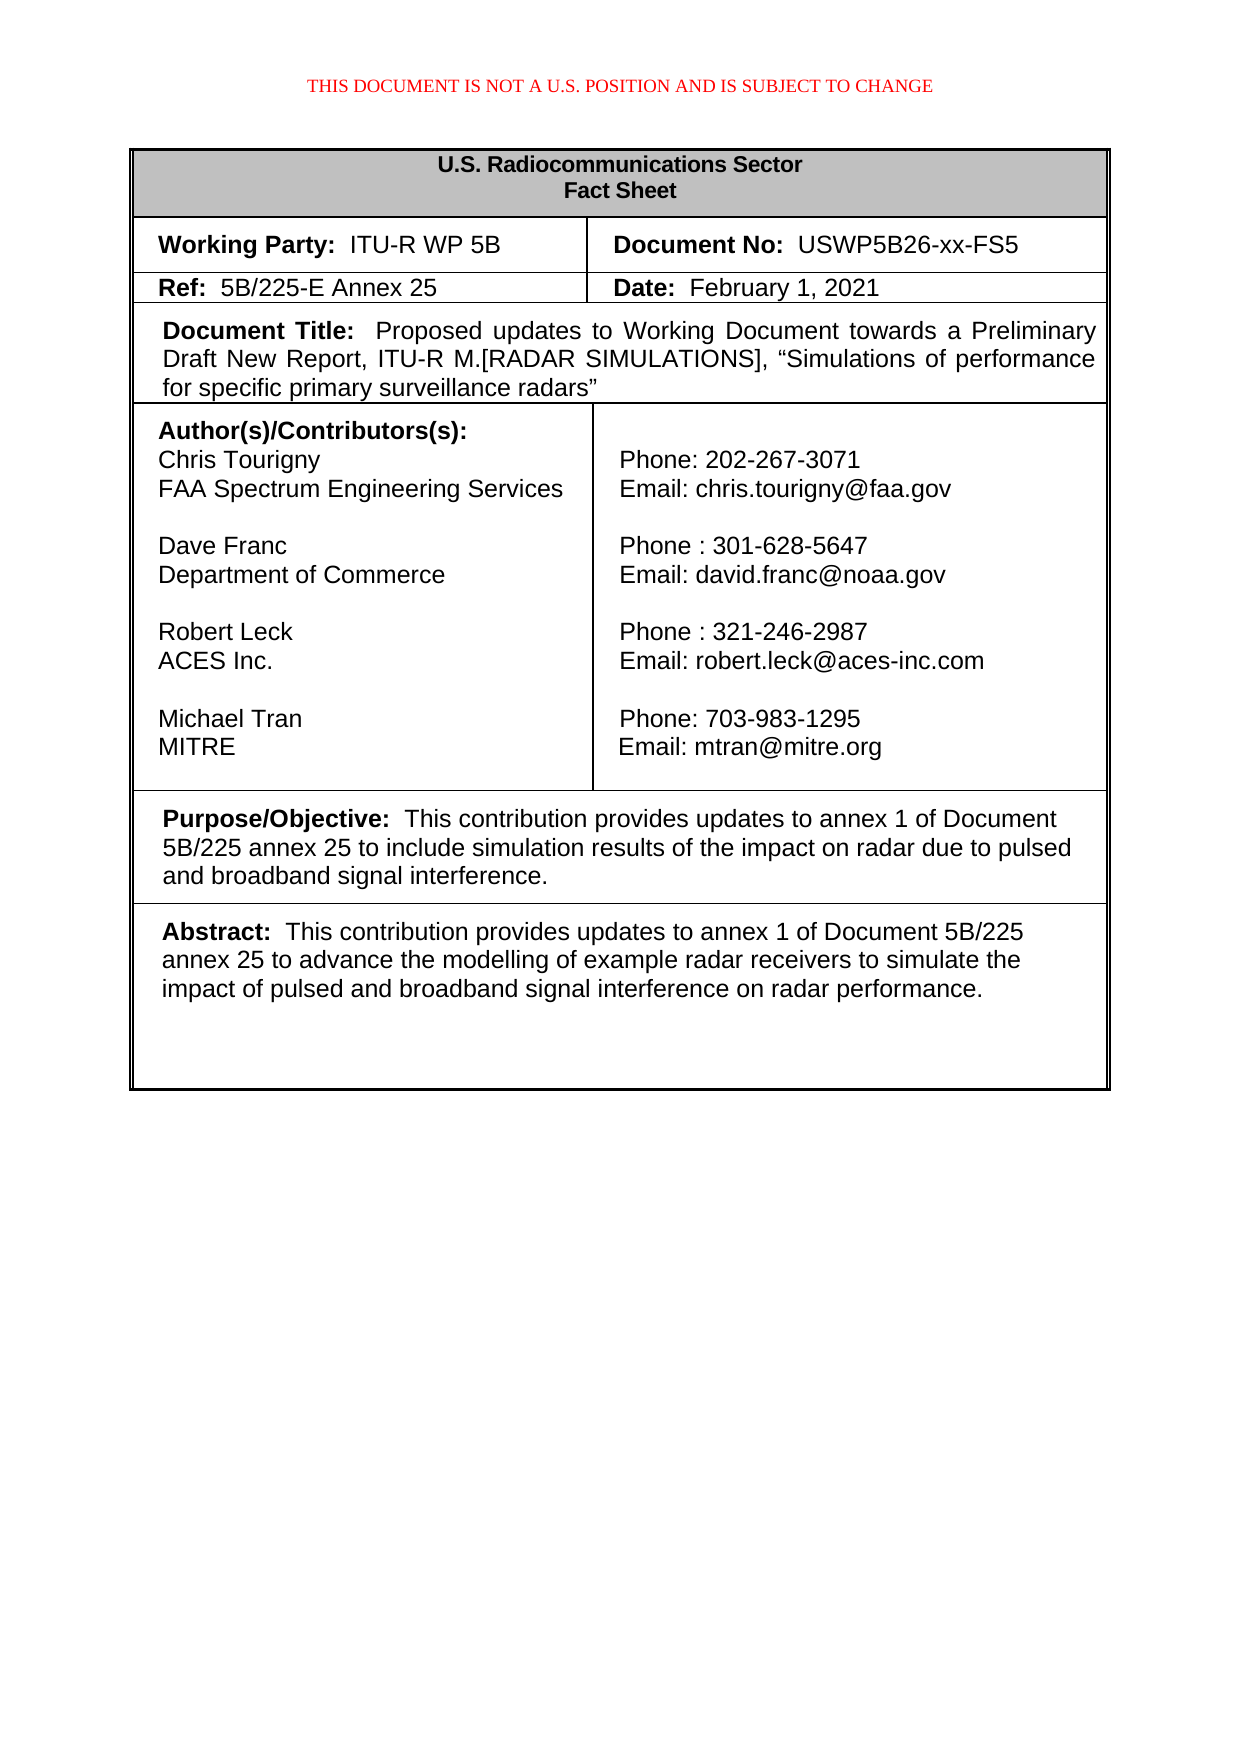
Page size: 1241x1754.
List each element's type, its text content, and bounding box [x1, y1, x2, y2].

table_cell Phone: 202-267-3071 Email: chris.tourigny@faa.gov Phone : 301-628-5647 Email: david.franc@noaa.gov Phone : 321-246-2987 Email: robert.leck@aces-inc.com Phone: 703-983-1295 Email: mtran@mitre.org [594, 404, 1106, 790]
table_cell Ref: 5B/225-E Annex 25 [134, 273, 586, 302]
table_cell Purpose/Objective: This contribution provides updates to annex 1 of Document 5B/225 annex 25 to include simulation results of the impact on radar due to pulsed and broadband signal interference. [134, 791, 1106, 903]
table_cell Document No: USWP5B26-xx-FS5 [588, 218, 1106, 271]
table_cell Working Party: ITU-R WP 5B [134, 218, 586, 271]
table_cell Date: February 1, 2021 [588, 273, 1106, 302]
table_cell Author(s)/Contributors(s): Chris Tourigny FAA Spectrum Engineering Services Dave Franc Department of Commerce Robert Leck ACES Inc. Michael Tran MITRE [134, 404, 592, 790]
table_cell Document Title: Proposed updates to Working Document towards a Preliminary Draft New Report, ITU-R M.[RADAR SIMULATIONS], “Simulations of performance for specific primary surveillance radars” [134, 303, 1106, 402]
table_cell Abstract: This contribution provides updates to annex 1 of Document 5B/225 annex 25 to advance the modelling of example radar receivers to simulate the impact of pulsed and broadband signal interference on radar performance. [134, 904, 1106, 1088]
table_header U.S. Radiocommunications Sector Fact Sheet [134, 151, 1106, 216]
